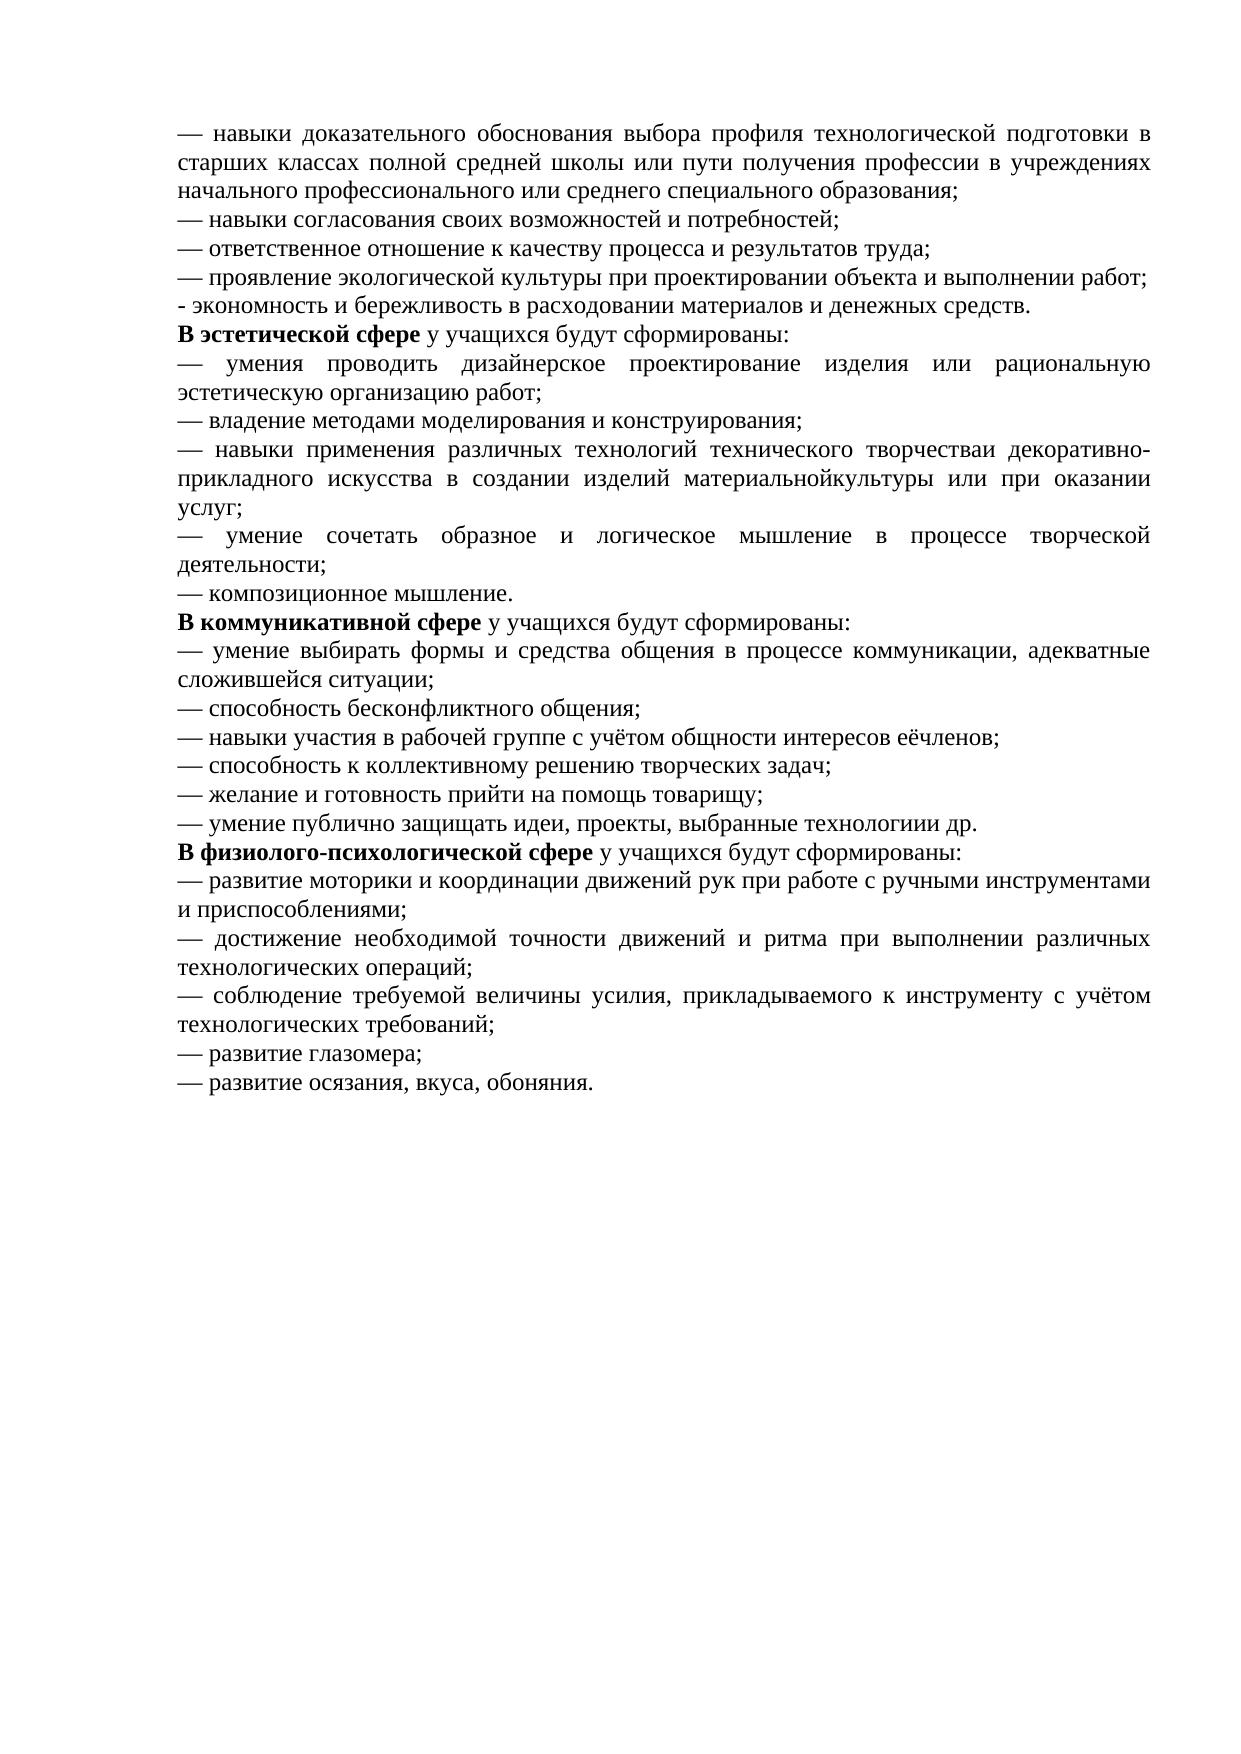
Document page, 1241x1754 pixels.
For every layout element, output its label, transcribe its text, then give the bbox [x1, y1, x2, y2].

text — желание и готовность прийти на помощь товарищу; [177, 779, 1152, 808]
text В коммуникативной сфере у учащихся будут сформированы: [177, 607, 1152, 636]
text — развитие осязания, вкуса, обоняния. [177, 1067, 1152, 1096]
text — развитие глазомера; [177, 1038, 1152, 1067]
text — композиционное мышление. [177, 578, 1152, 607]
text — умение публично защищать идеи, проекты, выбранные технологиии др. [177, 808, 1152, 837]
text — владение методами моделирования и конструирования; [177, 406, 1152, 434]
text — ответственное отношение к качеству процесса и результатов труда; [177, 233, 1152, 262]
text — навыки согласования своих возможностей и потребностей; [177, 204, 1152, 233]
text — умение сочетать образное и логическое мышление в процессе творческой деятельности; [177, 521, 1152, 578]
text — навыки доказательного обоснования выбора профиля технологической подготовки в старших классах полной средней школы или пути получения профессии в учреждениях начального профессионального или среднего специального образования; [177, 118, 1152, 204]
text — развитие моторики и координации движений рук при работе с ручными инструментами и приспособлениями; [177, 866, 1152, 923]
text - экономность и бережливость в расходовании материалов и денежных средств. [177, 291, 1152, 319]
text — способность к коллективному решению творческих задач; [177, 751, 1152, 779]
text — умения проводить дизайнерское проектирование изделия или рациональную эстетическую организацию работ; [177, 348, 1152, 406]
text — навыки участия в рабочей группе с учётом общности интересов еёчленов; [177, 722, 1152, 751]
text — умение выбирать формы и средства общения в процессе коммуникации, адекватные сложившейся ситуации; [177, 636, 1152, 693]
text — навыки применения различных технологий технического творчестваи декоративно-прикладного искусства в создании изделий материальнойкультуры или при оказании услуг; [177, 434, 1152, 521]
text В физиолого-психологической сфере у учащихся будут сформированы: [177, 837, 1152, 866]
text В эстетической сфере у учащихся будут сформированы: [177, 319, 1152, 348]
text — проявление экологической культуры при проектировании объекта и выполнении работ; [177, 262, 1152, 291]
text — соблюдение требуемой величины усилия, прикладываемого к инструменту с учётом технологических требований; [177, 981, 1152, 1038]
text — достижение необходимой точности движений и ритма при выполнении различных технологических операций; [177, 923, 1152, 981]
text — способность бесконфликтного общения; [177, 693, 1152, 722]
